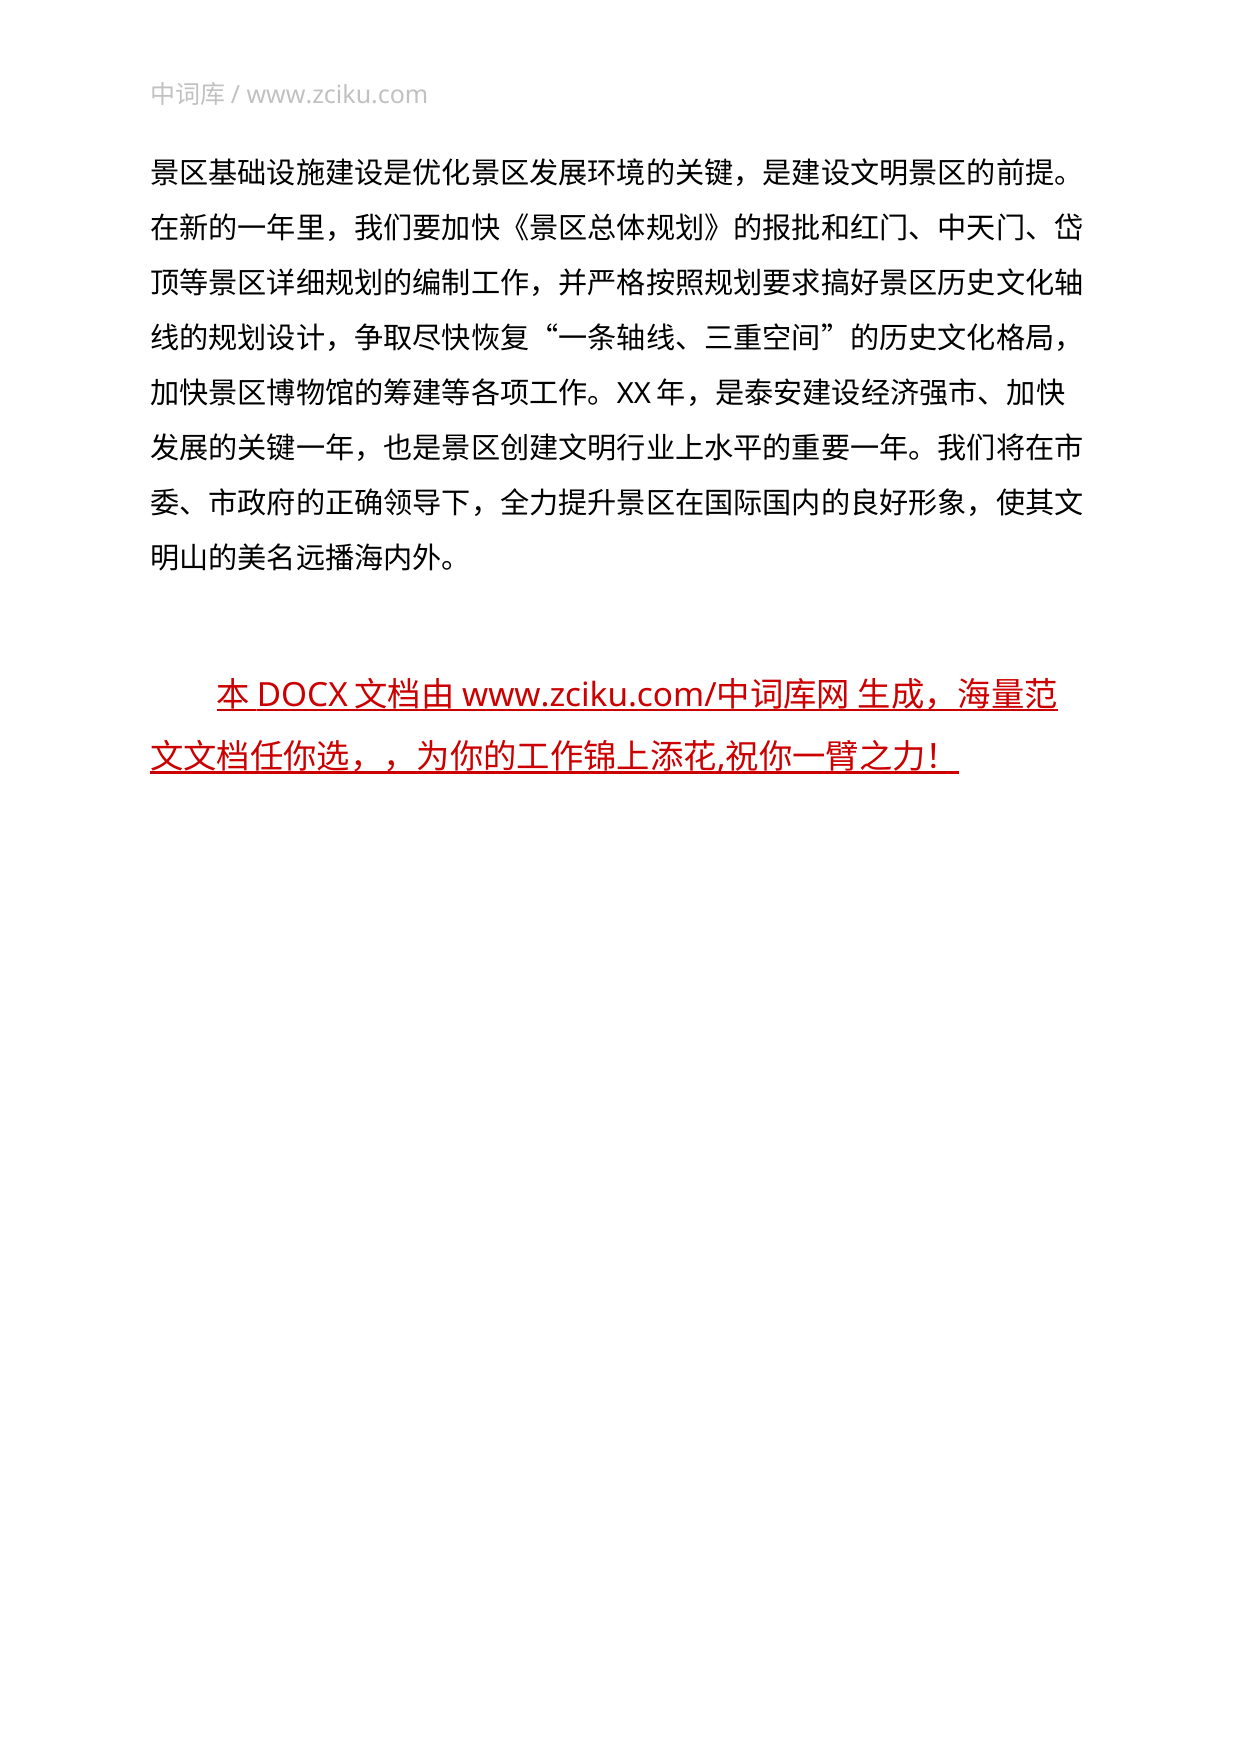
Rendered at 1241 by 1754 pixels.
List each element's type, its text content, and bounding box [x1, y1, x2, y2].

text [150, 150, 1090, 577]
text 本DOCX文档由 www.zciku.com/中词库网 生成，海量范文文档任你选，，为你的工作锦上添花,祝你一臂之力！ [150, 667, 1090, 779]
